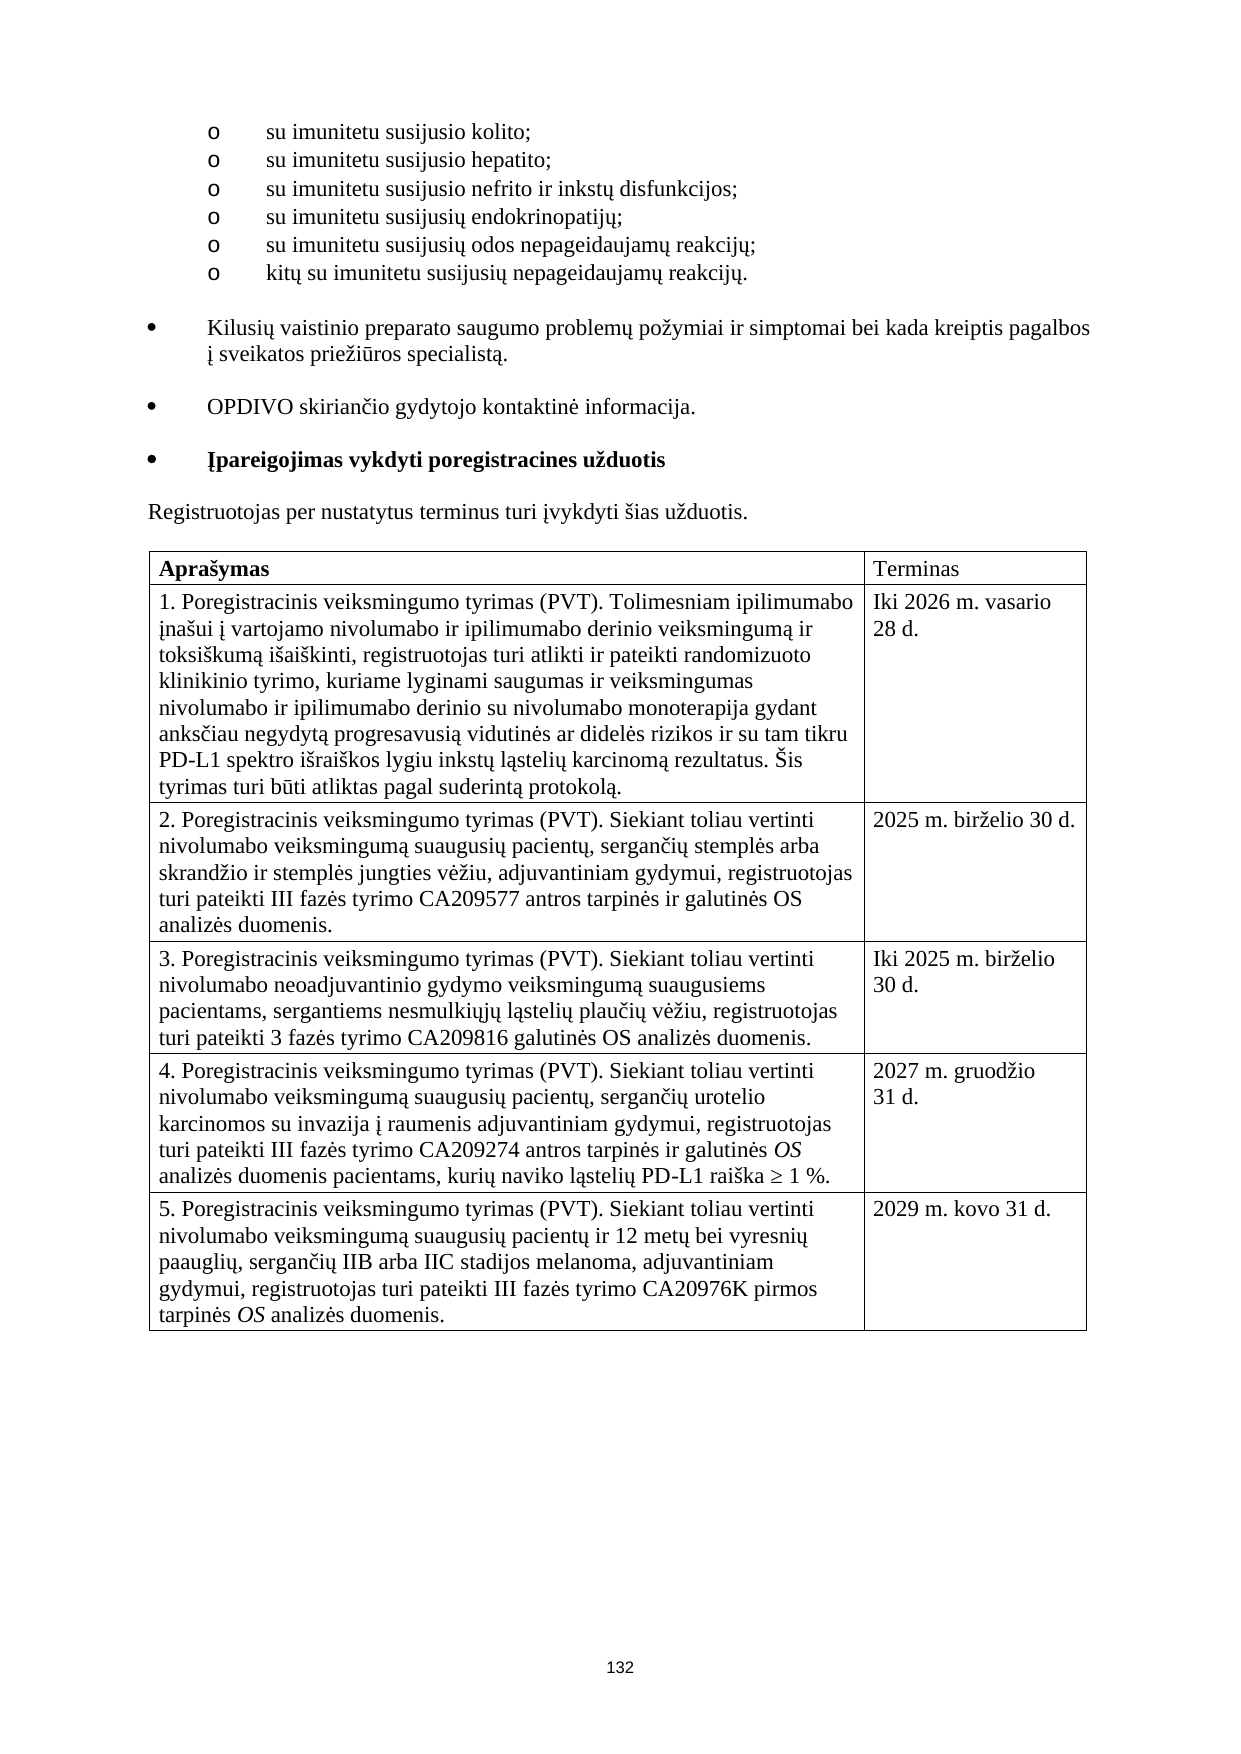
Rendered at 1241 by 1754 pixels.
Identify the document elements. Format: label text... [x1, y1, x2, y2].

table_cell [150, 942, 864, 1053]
list OPDIVO skiriančio gydytojo kontaktinė informacija. [148, 393, 1092, 419]
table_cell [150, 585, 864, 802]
text Registruotojas per nustatytus terminus turi įvykdyti šias užduotis. [148, 498, 1092, 525]
list su imunitetu susijusio nefrito ir inkstų disfunkcijos; [207, 174, 1092, 203]
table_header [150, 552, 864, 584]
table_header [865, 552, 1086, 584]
list su imunitetu susijusio kolito; [207, 118, 1092, 146]
list su imunitetu susijusių odos nepageidaujamų reakcijų; [207, 231, 1092, 259]
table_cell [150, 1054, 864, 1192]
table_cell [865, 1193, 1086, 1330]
list Kilusių vaistinio preparato saugumo problemų požymiai ir simptomai bei kada kreiptis pagalbos į sveikatos priežiūros specialistą. [148, 314, 1092, 367]
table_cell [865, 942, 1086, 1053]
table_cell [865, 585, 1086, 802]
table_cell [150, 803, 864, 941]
list su imunitetu susijusių endokrinopatijų; [207, 203, 1092, 231]
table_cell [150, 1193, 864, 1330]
list Įpareigojimas vykdyti poregistracines užduotis [148, 446, 1092, 472]
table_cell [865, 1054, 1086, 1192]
list su imunitetu susijusio hepatito; [207, 146, 1092, 174]
list kitų su imunitetu susijusių nepageidaujamų reakcijų. [207, 259, 1092, 287]
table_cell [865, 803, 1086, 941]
